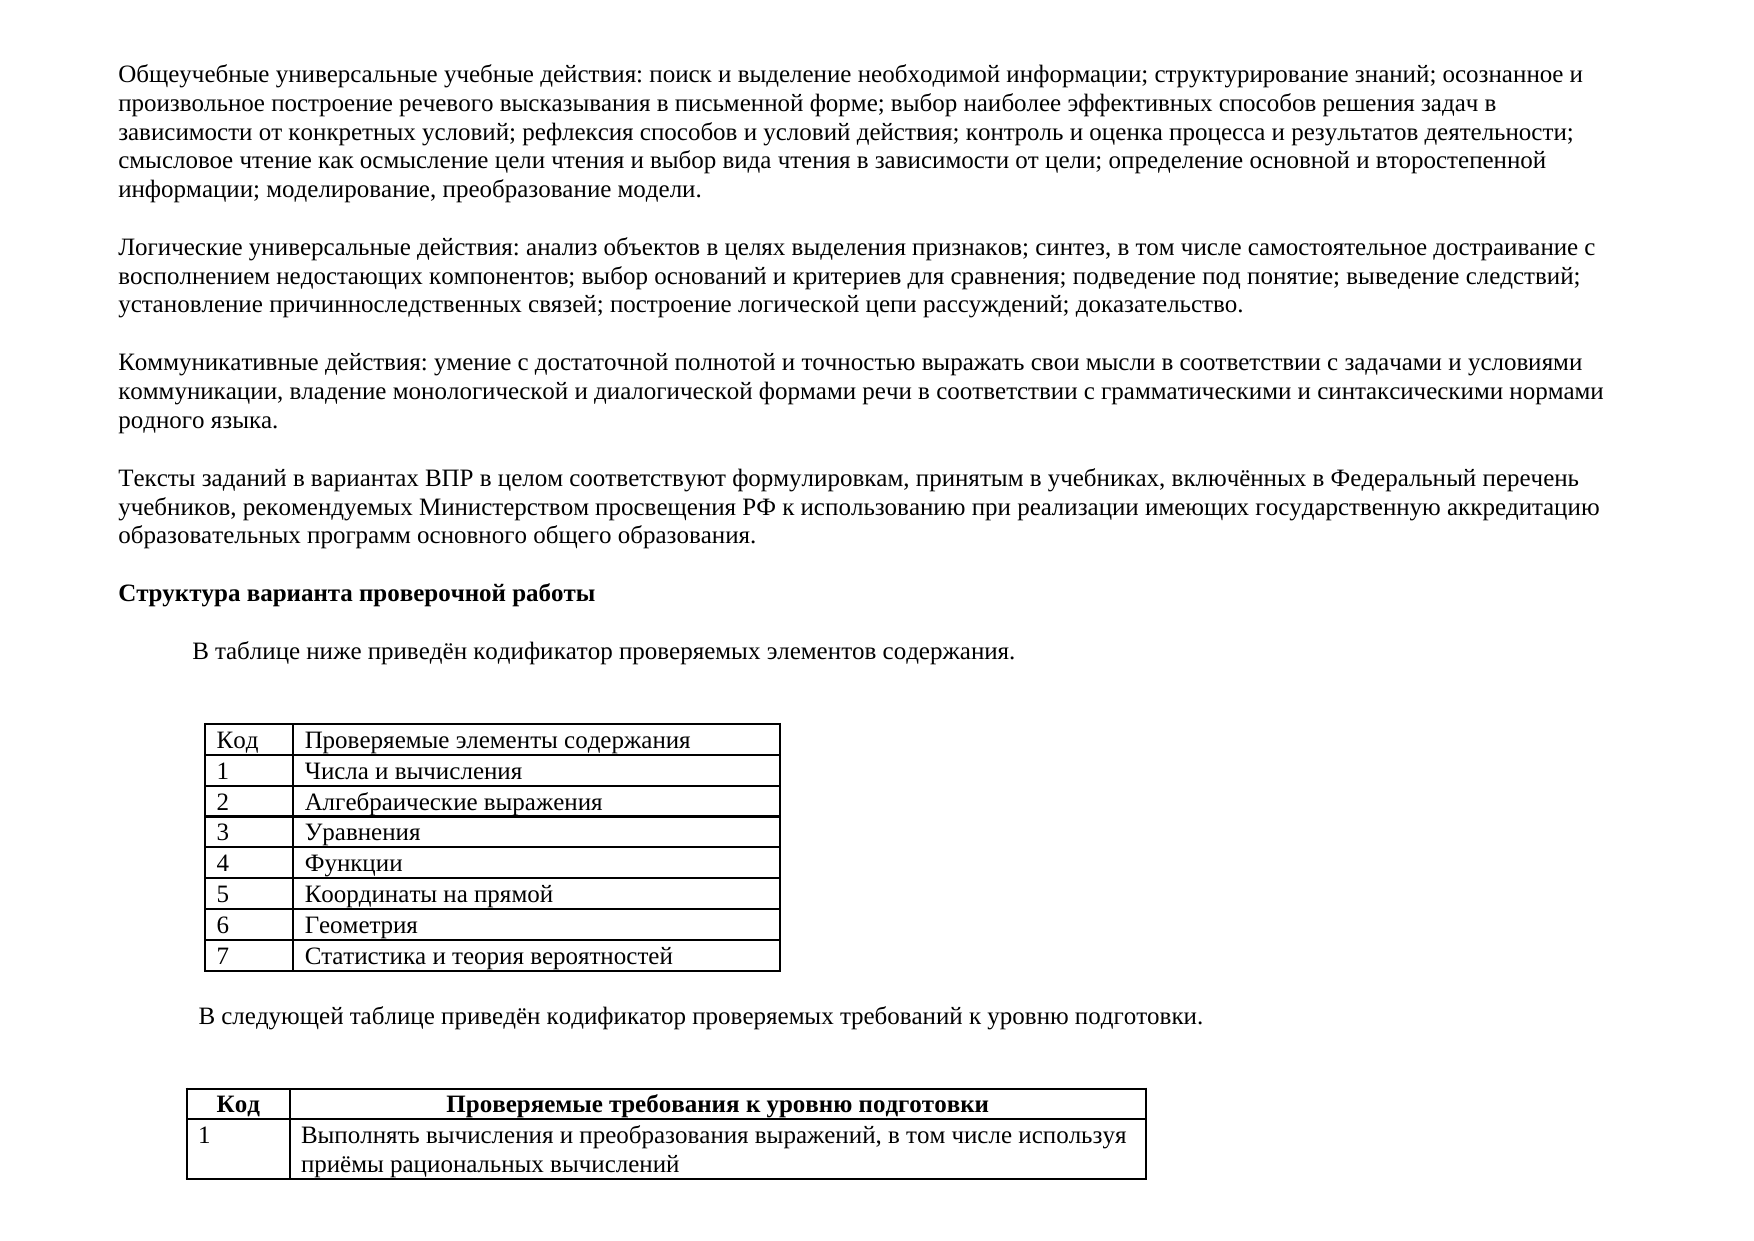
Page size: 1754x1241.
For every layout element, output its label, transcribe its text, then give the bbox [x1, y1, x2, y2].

table_cell Координаты на прямой [294, 879, 779, 908]
table_cell 1 [206, 756, 292, 784]
table_cell Функции [294, 848, 779, 877]
table_cell 7 [206, 941, 292, 969]
text В таблице ниже приведён кодификатор проверяемых элементов содержания. [118, 636, 1636, 665]
table_cell 2 [206, 787, 292, 815]
text Структура варианта проверочной работы [118, 578, 1636, 607]
table_cell Статистика и теория вероятностей [294, 941, 779, 969]
table_cell 4 [206, 848, 292, 877]
table_cell Уравнения [294, 818, 779, 846]
table_header Проверяемые элементы содержания [294, 725, 779, 754]
table_cell Алгебраические выражения [294, 787, 779, 815]
text Коммуникативные действия: умение с достаточной полнотой и точностью выражать свои мысли в соответствии с задачами и условиями коммуникации, владение монологической и диалогической формами речи в соответствии с грамматическими и синтаксическими нормами родного языка. [118, 347, 1636, 434]
table_cell 5 [206, 879, 292, 908]
table_cell 3 [206, 818, 292, 846]
table_header Код [206, 725, 292, 754]
table_cell 1 [188, 1120, 289, 1178]
text Общеучебные универсальные учебные действия: поиск и выделение необходимой информации; структурирование знаний; осознанное и произвольное построение речевого высказывания в письменной форме; выбор наиболее эффективных способов решения задач в зависимости от конкретных условий; рефлексия способов и условий действия; контроль и оценка процесса и результатов деятельности; смысловое чтение как осмысление цели чтения и выбор вида чтения в зависимости от цели; определение основной и второстепенной информации; моделирование, преобразование модели. [118, 59, 1636, 203]
table_header Проверяемые требования к уровню подготовки [291, 1090, 1145, 1118]
text Тексты заданий в вариантах ВПР в целом соответствуют формулировкам, принятым в учебниках, включённых в Федеральный перечень учебников, рекомендуемых Министерством просвещения РФ к использованию при реализации имеющих государственную аккредитацию образовательных программ основного общего образования. [118, 463, 1636, 549]
table_cell Числа и вычисления [294, 756, 779, 784]
table_cell Геометрия [294, 910, 779, 939]
table_header Код [188, 1090, 289, 1118]
table_cell 6 [206, 910, 292, 939]
table_cell Выполнять вычисления и преобразования выражений, в том числе используя приёмы рациональных вычислений [291, 1120, 1145, 1178]
text В следующей таблице приведён кодификатор проверяемых требований к уровню подготовки. [118, 1001, 1636, 1029]
text Логические универсальные действия: анализ объектов в целях выделения признаков; синтез, в том числе самостоятельное достраивание с восполнением недостающих компонентов; выбор оснований и критериев для сравнения; подведение под понятие; выведение следствий; установление причинноследственных связей; построение логической цепи рассуждений; доказательство. [118, 232, 1636, 318]
